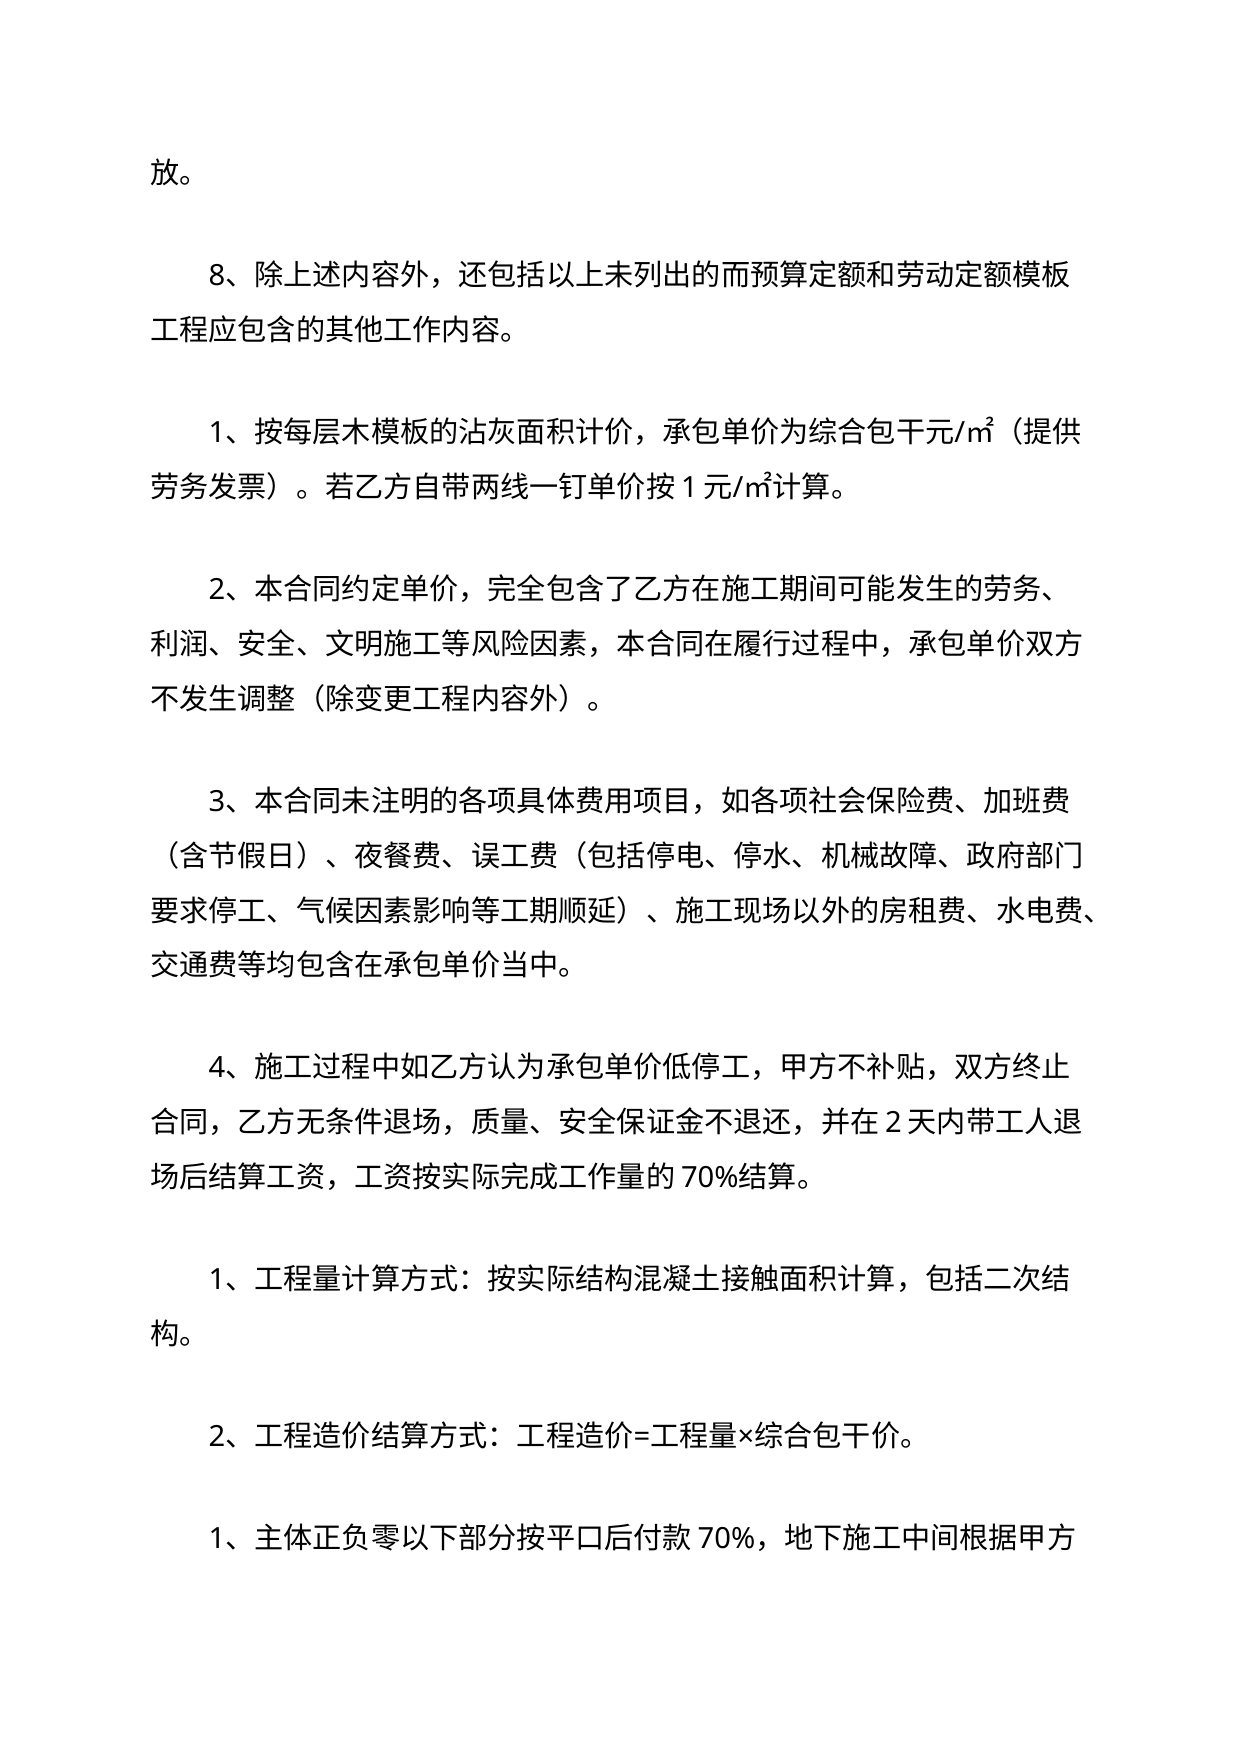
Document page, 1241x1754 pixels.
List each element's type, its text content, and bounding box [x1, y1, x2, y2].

text 8、除上述内容外，还包括以上未列出的而预算定额和劳动定额模板工程应包含的其他工作内容。 [150, 252, 1090, 349]
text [150, 150, 1090, 192]
text 1、按每层木模板的沾灰面积计价，承包单价为综合包干元/㎡（提供劳务发票）。若乙方自带两线一钉单价按1元/㎡计算。 [150, 408, 1090, 506]
text 2、工程造价结算方式：工程造价=工程量×综合包干价。 [150, 1412, 1090, 1455]
text 4、施工过程中如乙方认为承包单价低停工，甲方不补贴，双方终止合同，乙方无条件退场，质量、安全保证金不退还，并在2天内带工人退场后结算工资，工资按实际完成工作量的70%结算。 [150, 1044, 1090, 1196]
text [150, 1514, 1090, 1557]
text 1、工程量计算方式：按实际结构混凝土接触面积计算，包括二次结构。 [150, 1256, 1090, 1353]
text 3、本合同未注明的各项具体费用项目，如各项社会保险费、加班费（含节假日）、夜餐费、误工费（包括停电、停水、机械故障、政府部门要求停工、气候因素影响等工期顺延）、施工现场以外的房租费、水电费、交通费等均包含在承包单价当中。 [150, 777, 1090, 984]
text 2、本合同约定单价，完全包含了乙方在施工期间可能发生的劳务、利润、安全、文明施工等风险因素，本合同在履行过程中，承包单价双方不发生调整（除变更工程内容外）。 [150, 566, 1090, 718]
